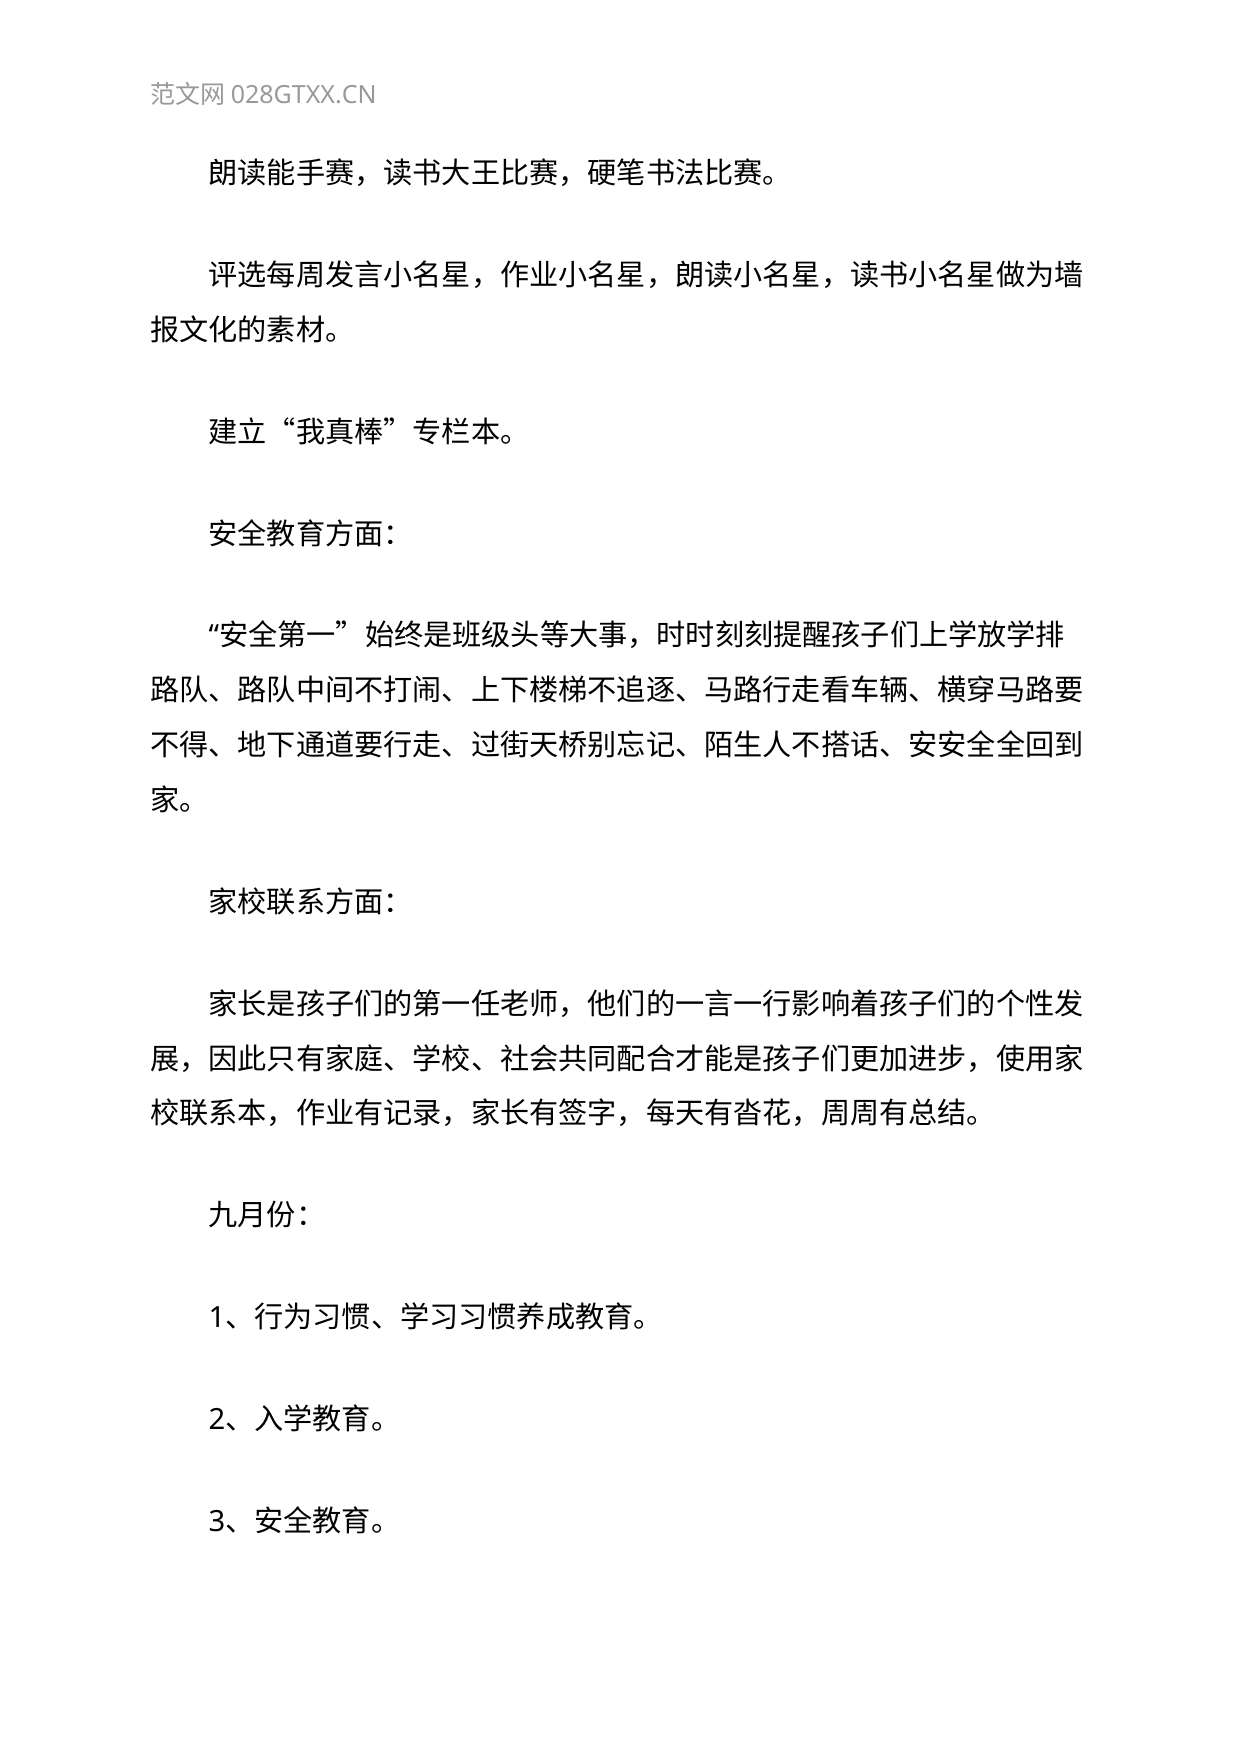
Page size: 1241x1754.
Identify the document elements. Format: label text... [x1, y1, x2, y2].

text 1、行为习惯、学习习惯养成教育。 [150, 1294, 1090, 1336]
text 九月份： [150, 1192, 1090, 1234]
text 建立“我真棒”专栏本。 [150, 408, 1090, 451]
text 家校联系方面： [150, 878, 1090, 921]
text 3、安全教育。 [150, 1498, 1090, 1540]
text 朗读能手赛，读书大王比赛，硬笔书法比赛。 [150, 150, 1090, 192]
text 评选每周发言小名星，作业小名星，朗读小名星，读书小名星做为墙报文化的素材。 [150, 252, 1090, 349]
text 2、入学教育。 [150, 1396, 1090, 1438]
text 安全教育方面： [150, 510, 1090, 552]
text “安全第一”始终是班级头等大事，时时刻刻提醒孩子们上学放学排路队、路队中间不打闹、上下楼梯不追逐、马路行走看车辆、横穿马路要不得、地下通道要行走、过街天桥别忘记、陌生人不搭话、安安全全回到家。 [150, 612, 1090, 819]
text 家长是孩子们的第一任老师，他们的一言一行影响着孩子们的个性发展，因此只有家庭、学校、社会共同配合才能是孩子们更加进步，使用家校联系本，作业有记录，家长有签字，每天有沓花，周周有总结。 [150, 980, 1090, 1132]
